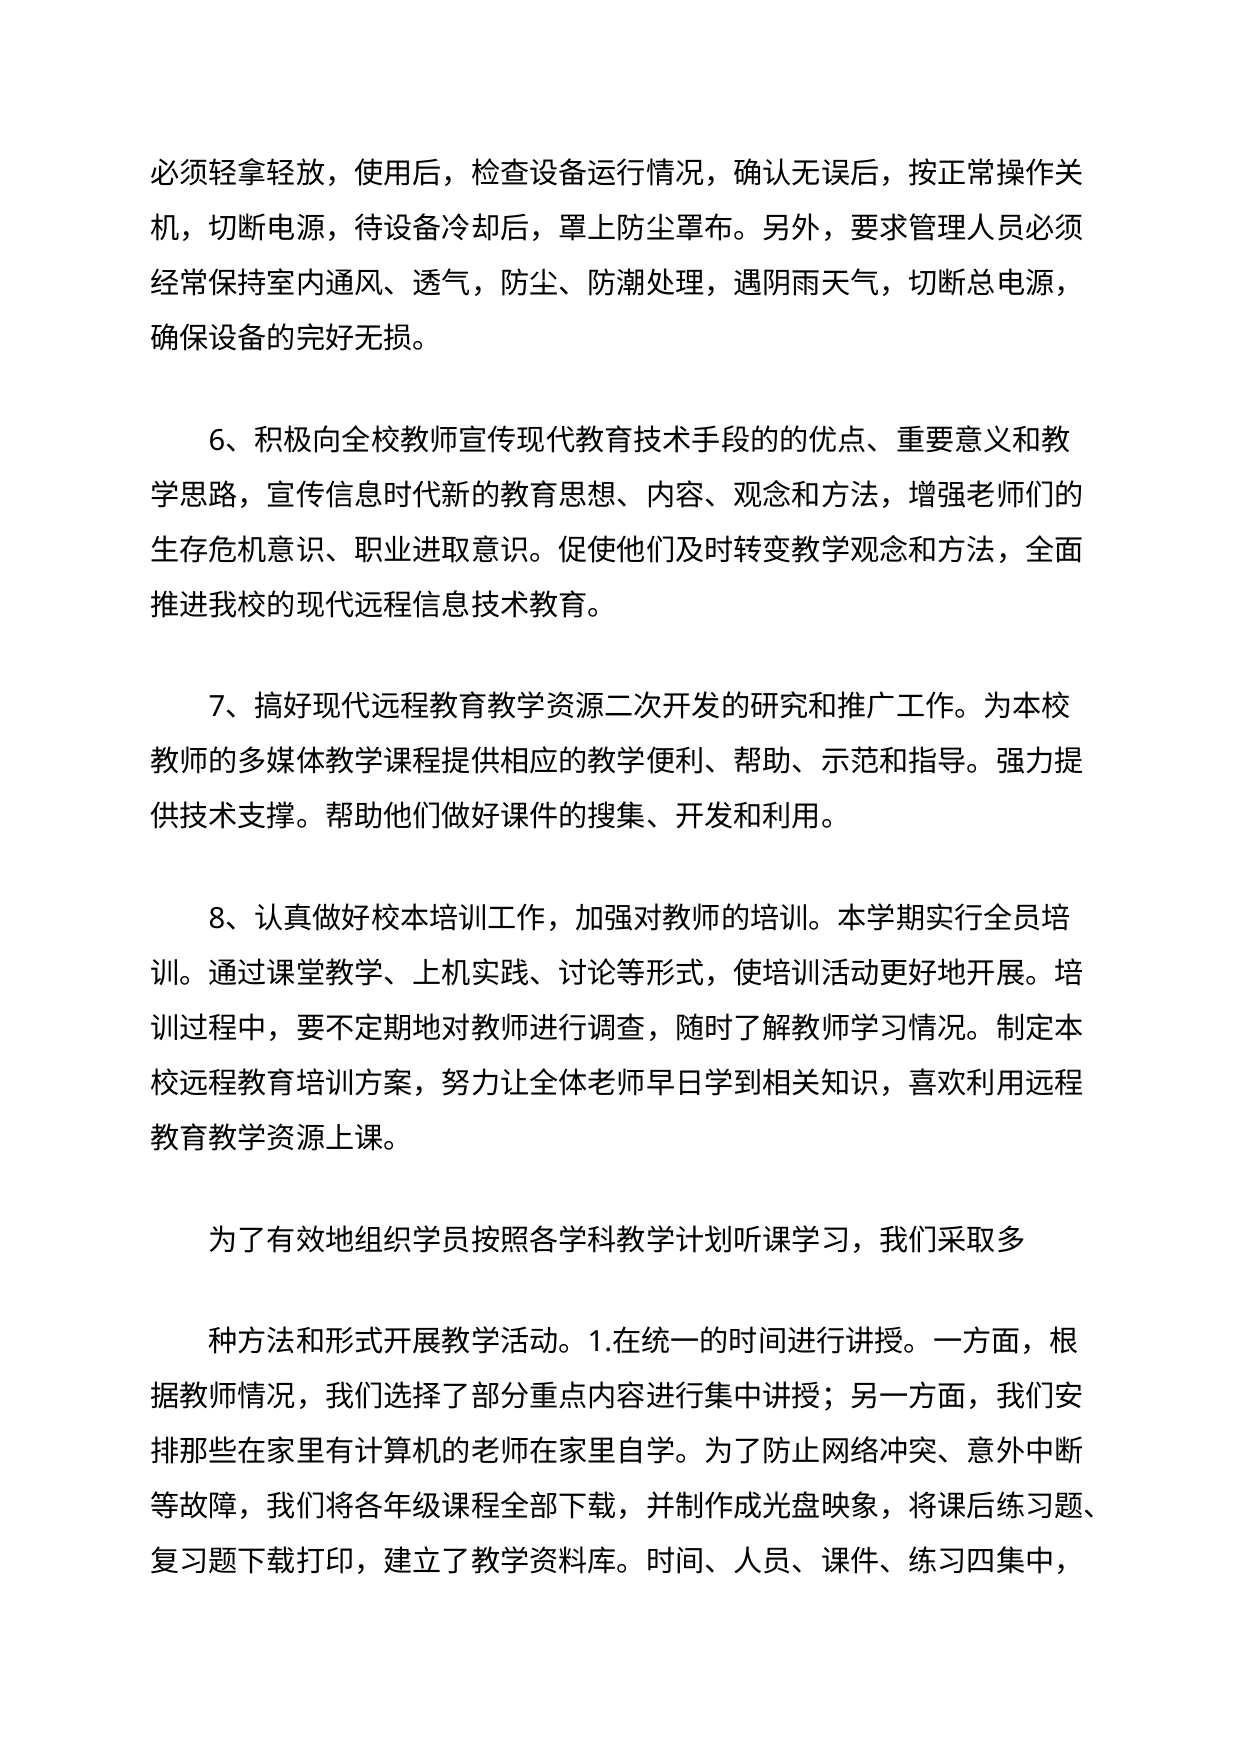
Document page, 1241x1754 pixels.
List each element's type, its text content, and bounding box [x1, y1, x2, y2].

text 7、搞好现代远程教育教学资源二次开发的研究和推广工作。为本校教师的多媒体教学课程提供相应的教学便利、帮助、示范和指导。强力提供技术支撑。帮助他们做好课件的搜集、开发和利用。 [150, 683, 1090, 835]
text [150, 1318, 1090, 1580]
text 8、认真做好校本培训工作，加强对教师的培训。本学期实行全员培训。通过课堂教学、上机实践、讨论等形式，使培训活动更好地开展。培训过程中，要不定期地对教师进行调查，随时了解教师学习情况。制定本校远程教育培训方案，努力让全体老师早日学到相关知识，喜欢利用远程教育教学资源上课。 [150, 895, 1090, 1157]
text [150, 150, 1090, 357]
text 6、积极向全校教师宣传现代教育技术手段的的优点、重要意义和教学思路，宣传信息时代新的教育思想、内容、观念和方法，增强老师们的生存危机意识、职业进取意识。促使他们及时转变教学观念和方法，全面推进我校的现代远程信息技术教育。 [150, 416, 1090, 623]
text 为了有效地组织学员按照各学科教学计划听课学习，我们采取多 [150, 1216, 1090, 1258]
